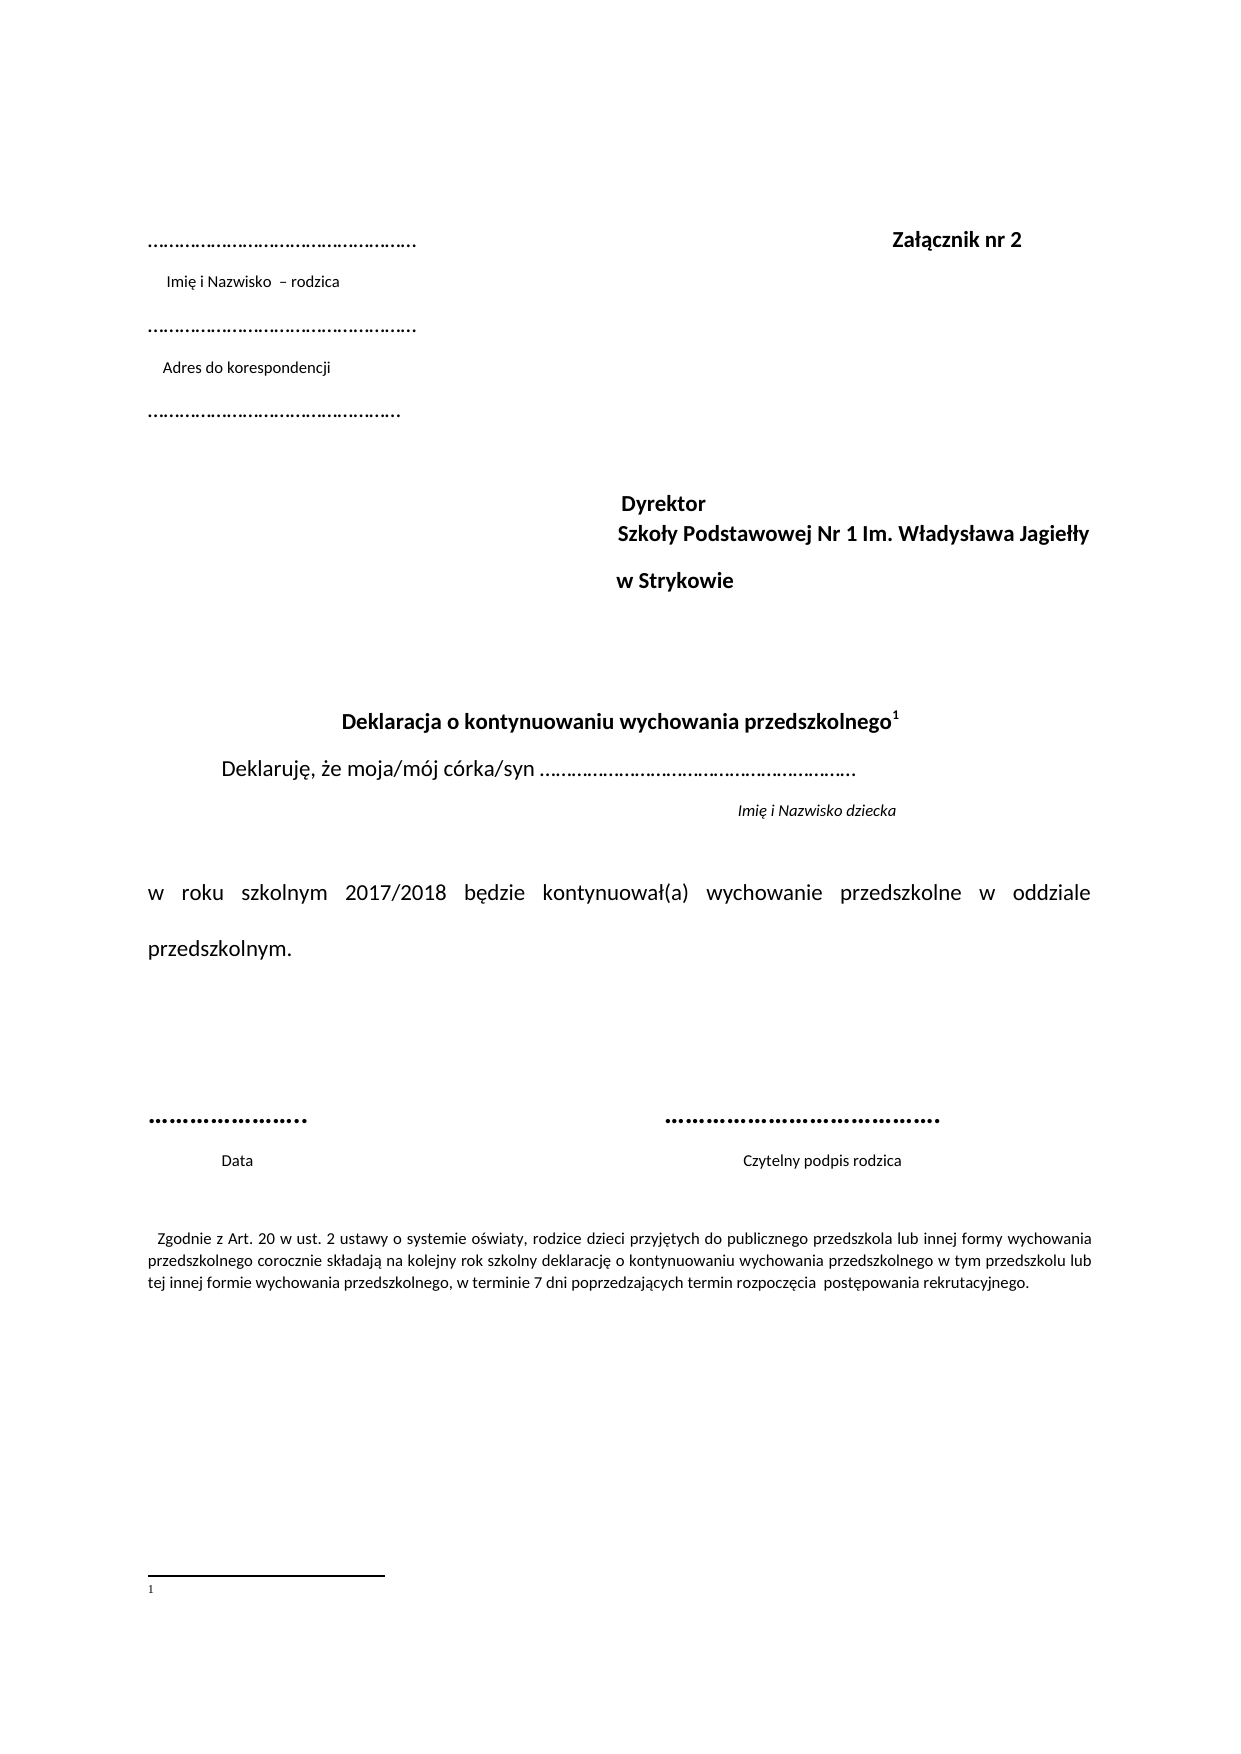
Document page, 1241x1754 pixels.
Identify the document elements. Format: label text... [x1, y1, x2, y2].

text w roku szkolnym 2017/2018 będzie kontynuował(a) wychowanie przedszkolne w oddziale przedszkolnym. [148, 878, 1093, 962]
text Deklaracja o kontynuowaniu wychowania przedszkolnego [148, 707, 1093, 735]
text Imię i Nazwisko dziecka [148, 801, 1093, 821]
text …………………………………………… [148, 310, 1093, 338]
text ………………….. …………………………………. [148, 1095, 1093, 1131]
text Data Czytelny podpis rodzica [148, 1150, 1093, 1171]
text …………………………………………… Załącznik nr 2 [148, 225, 1093, 253]
text Dyrektor Szkoły Podstawowej Nr 1 Im. Władysława Jagiełły [148, 489, 1093, 547]
text Zgodnie z Art. 20 w ust. 2 ustawy o systemie oświaty, rodzice dzieci przyjętych do publicznego przedszkola lub innej formy wychowania przedszkolnego corocznie składają na kolejny rok szkolny deklarację o kontynuowaniu wychowania przedszkolnego w tym przedszkolu lub tej innej formie wychowania przedszkolnego, w terminie 7 dni poprzedzających termin rozpoczęcia postępowania rekrutacyjnego. [148, 1228, 1093, 1293]
text w Strykowie [148, 566, 1093, 594]
text Imię i Nazwisko – rodzica [148, 272, 1093, 292]
text Adres do korespondencji [148, 357, 1093, 377]
text ………………………………………… [148, 396, 1093, 423]
text Deklaruję, że moja/mój córka/syn …………………………………………………… [148, 754, 1093, 782]
